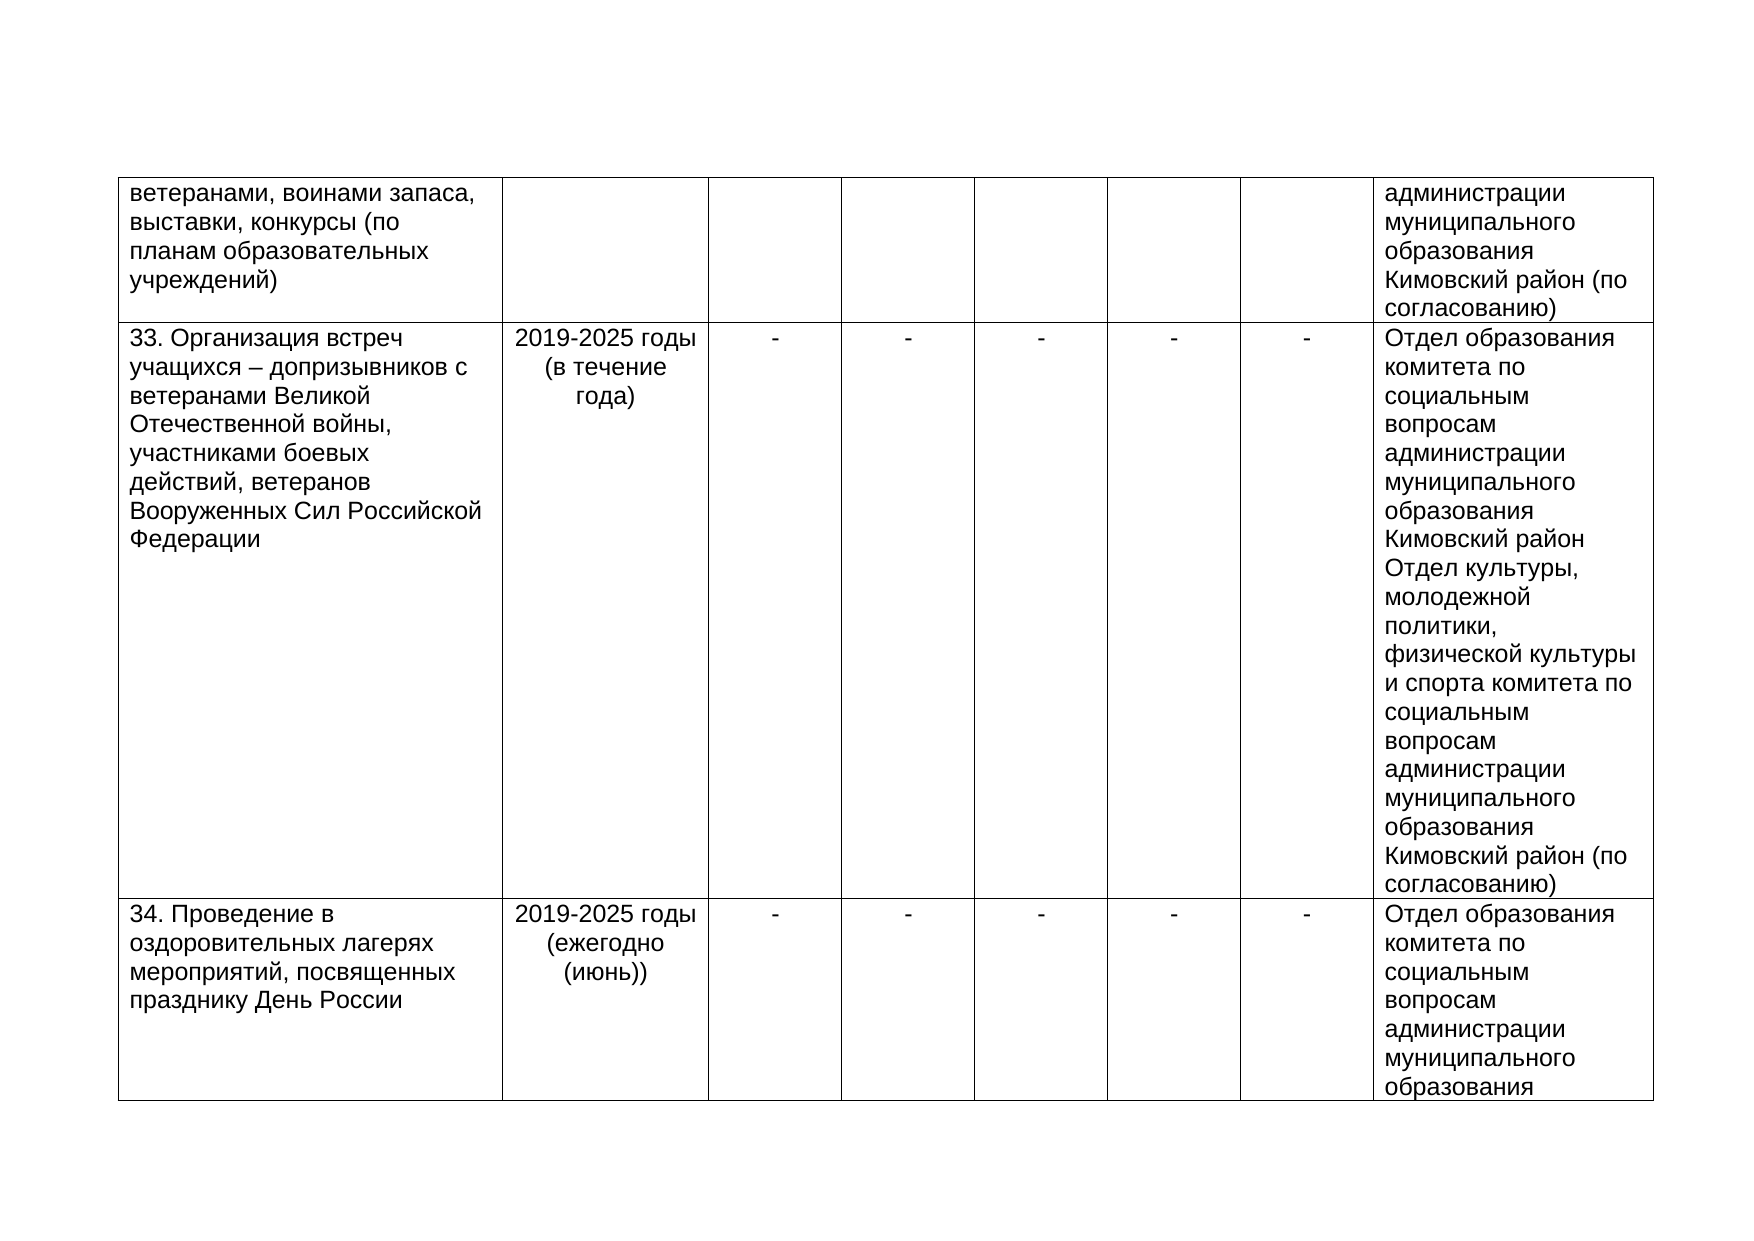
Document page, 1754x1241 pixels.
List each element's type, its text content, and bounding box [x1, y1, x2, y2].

table_cell - [1241, 323, 1373, 898]
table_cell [1374, 899, 1653, 1100]
table_cell - [842, 323, 974, 898]
table_cell - [842, 899, 974, 1100]
table_cell - [1108, 323, 1240, 898]
table_cell - [709, 899, 841, 1100]
table_cell Отдел образования комитета по социальным вопросам администрации муниципального образования Кимовский район Отдел культуры, молодежной политики, физической культуры и спорта комитета по социальным вопросам администрации муниципального образования Кимовский район (по согласованию) [1374, 323, 1653, 898]
table_cell - [709, 323, 841, 898]
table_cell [1374, 178, 1653, 322]
table_cell - [842, 178, 974, 322]
table_cell 2019-2025 годы (в течение года) [503, 323, 708, 898]
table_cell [119, 899, 502, 1100]
table_cell - [975, 178, 1107, 322]
table_cell - [975, 899, 1107, 1100]
table_cell - [1108, 178, 1240, 322]
table_cell - [709, 178, 841, 322]
table_cell - [1108, 899, 1240, 1100]
table_cell - [975, 323, 1107, 898]
table_cell - [1241, 899, 1373, 1100]
table_cell - [1241, 178, 1373, 322]
table_cell 33. Организация встреч учащихся – допризывников с ветеранами Великой Отечественной войны, участниками боевых действий, ветеранов Вооруженных Сил Российской Федерации [119, 323, 502, 898]
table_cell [503, 899, 708, 1100]
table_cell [503, 178, 708, 322]
